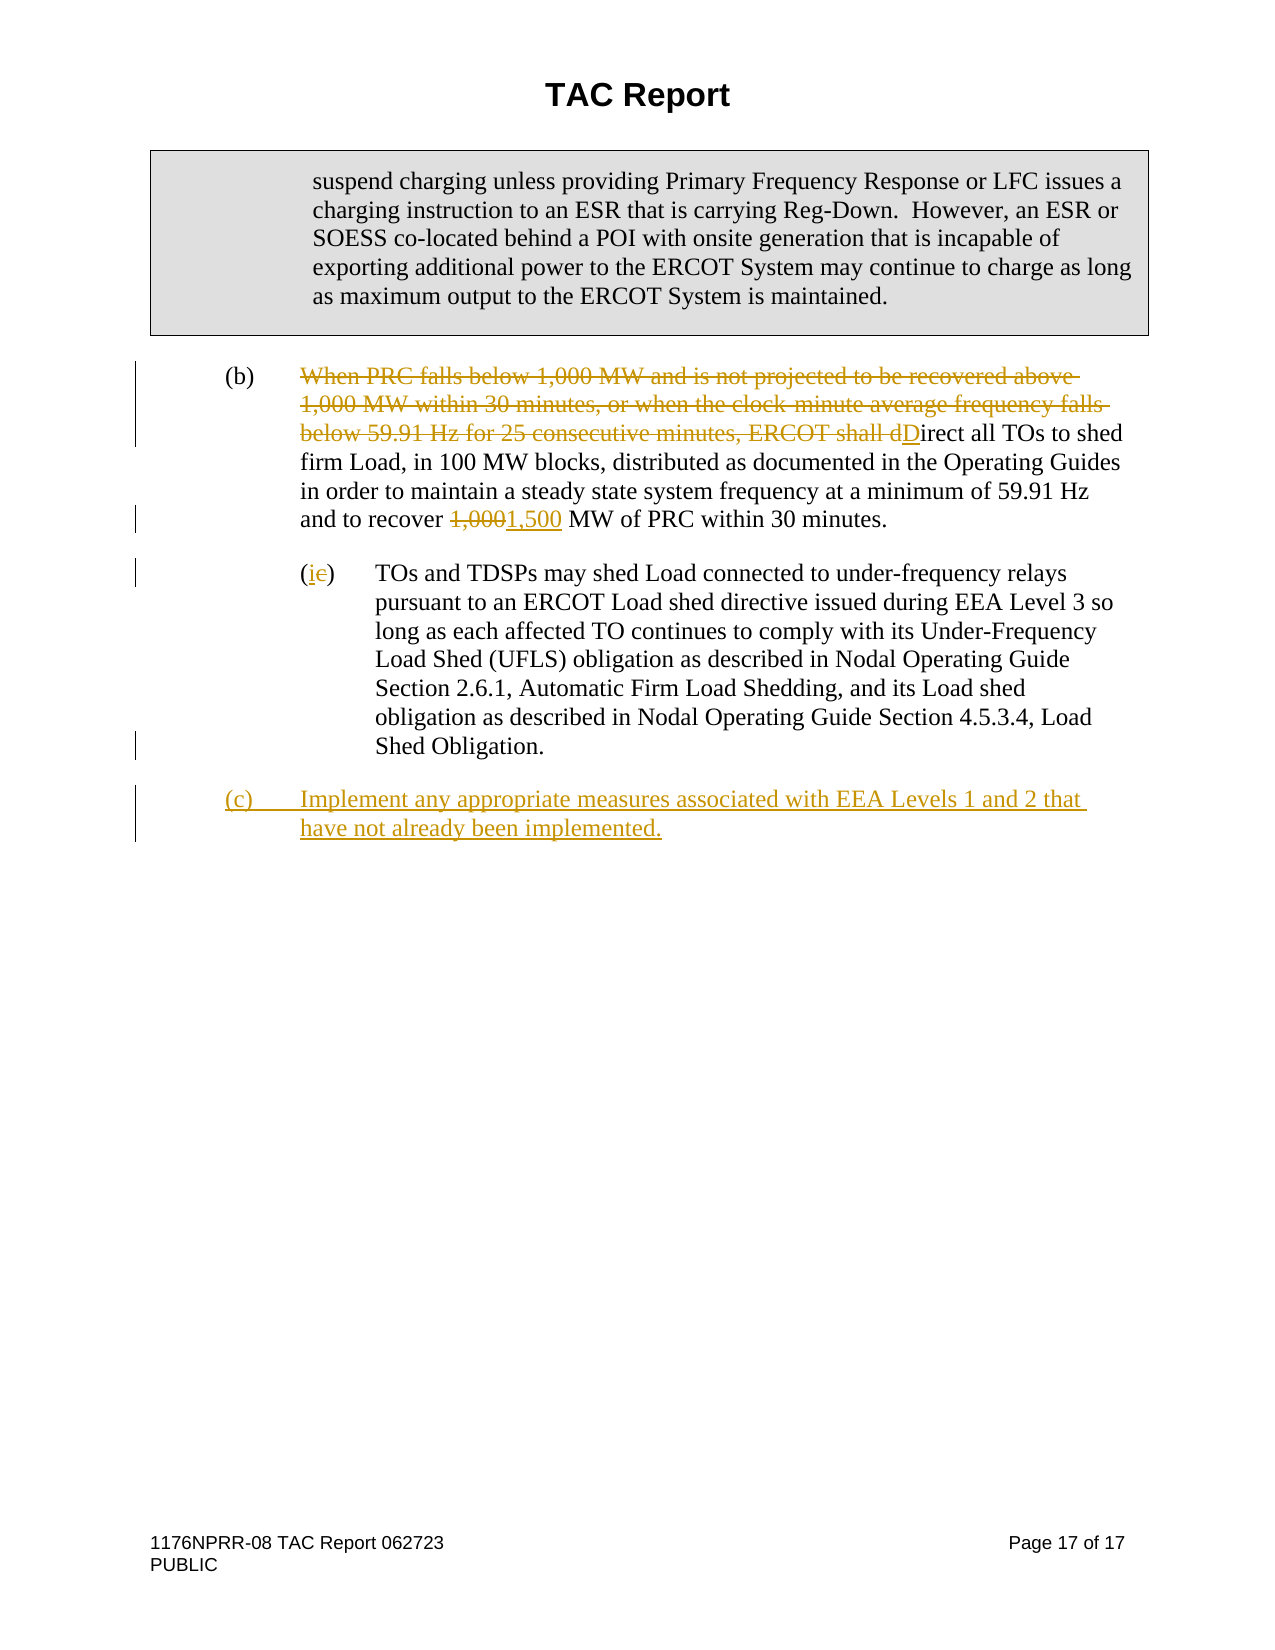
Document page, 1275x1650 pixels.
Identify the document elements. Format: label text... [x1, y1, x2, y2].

text () TOs and TDSPs may shed Load connected to under-frequency relays pursuant to an ERCOT Load shed directive issued during EEA Level 3 so long as each affected TO continues to comply with its Under-Frequency Load Shed (UFLS) obligation as described in Nodal Operating Guide Section 2.6.1, Automatic Firm Load Shedding, and its Load shed obligation as described in Nodal Operating Guide Section 4.5.3.4, Load Shed Obligation. [300, 558, 1125, 759]
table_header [151, 151, 1148, 335]
text (b) irect all TOs to shed firm Load, in 100 MW blocks, distributed as documented in the Operating Guides in order to maintain a steady state system frequency at a minimum of 59.91 Hz and to recover MW of PRC within 30 minutes. [225, 361, 1125, 533]
